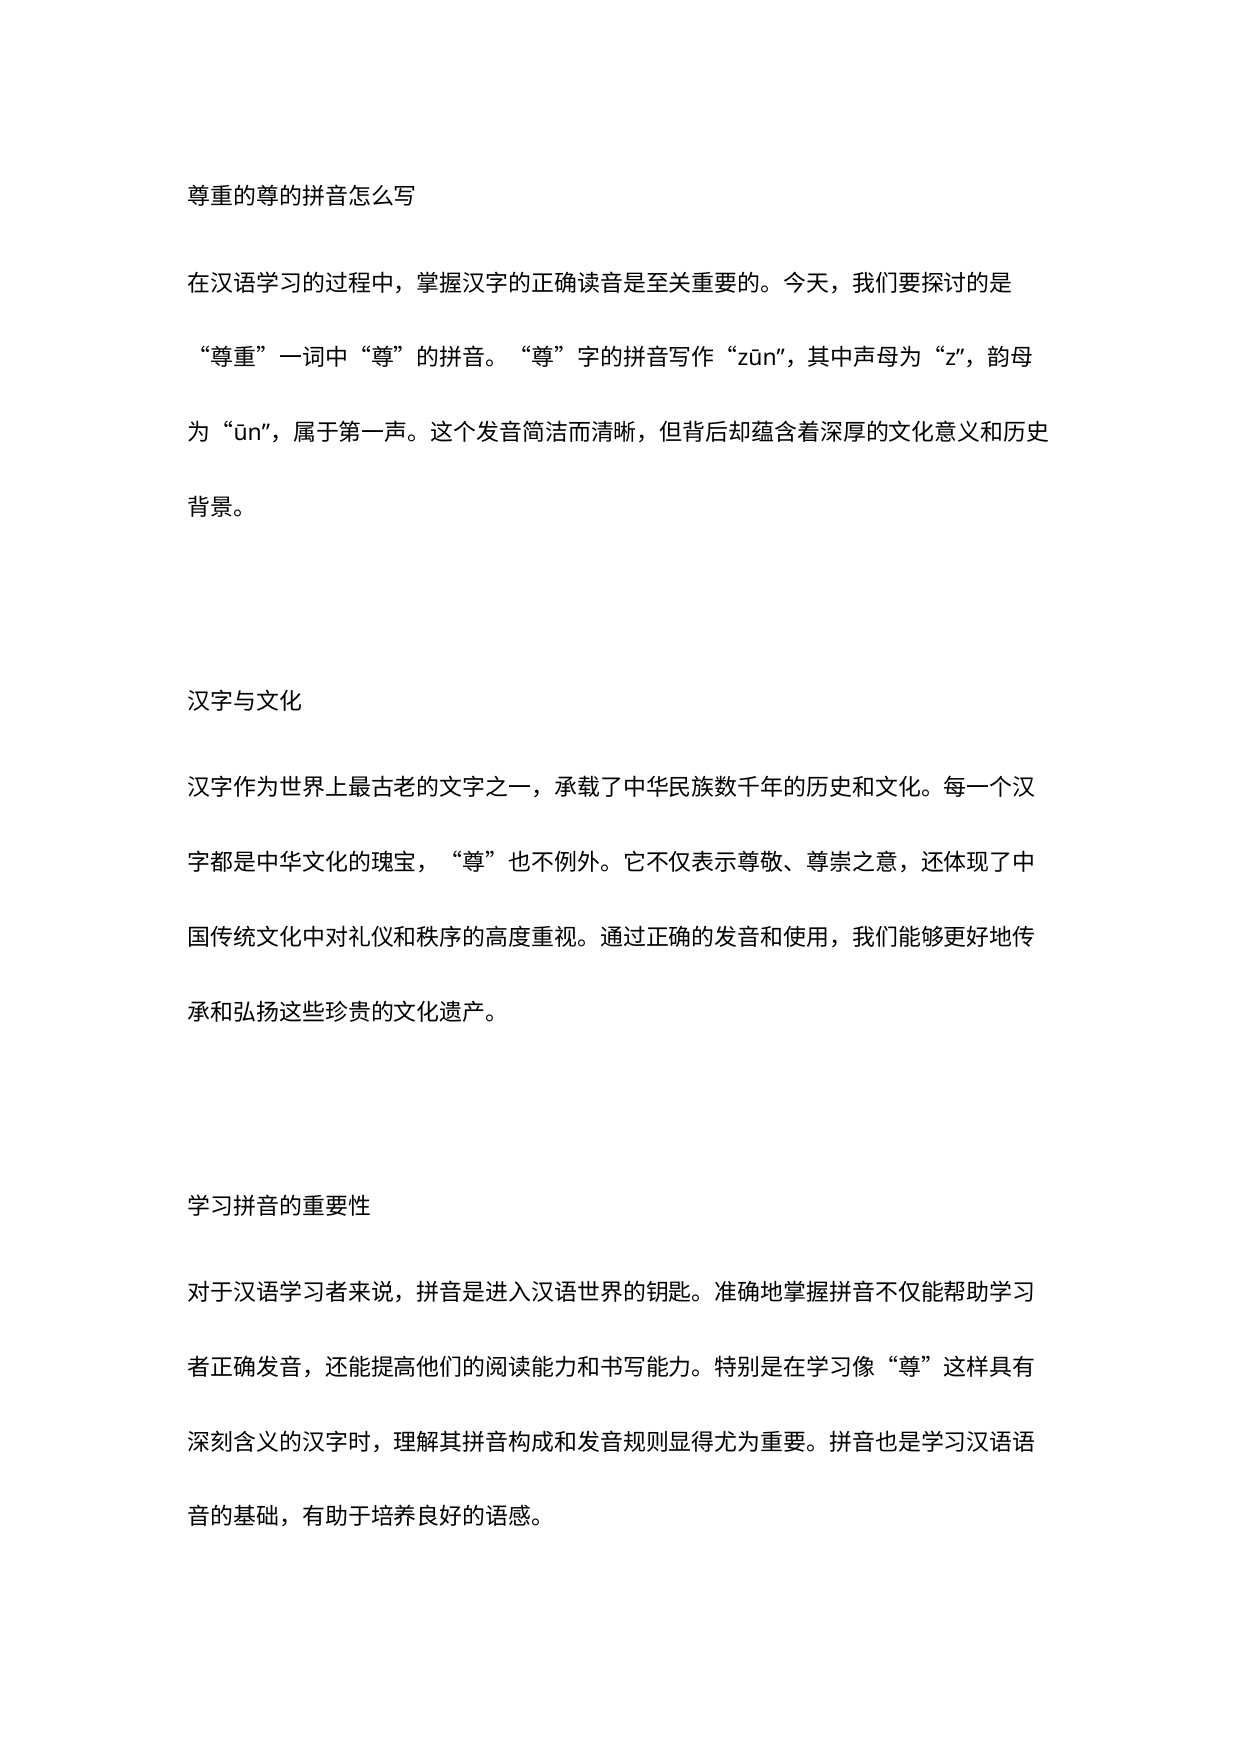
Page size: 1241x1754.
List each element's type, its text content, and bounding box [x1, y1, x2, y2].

text 尊重的尊的拼音怎么写 [187, 162, 1053, 227]
text 对于汉语学习者来说，拼音是进入汉语世界的钥匙。准确地掌握拼音不仅能帮助学习者正确发音，还能提高他们的阅读能力和书写能力。特别是在学习像“尊”这样具有深刻含义的汉字时，理解其拼音构成和发音规则显得尤为重要。拼音也是学习汉语语音的基础，有助于培养良好的语感。 [187, 1258, 1053, 1547]
text 汉字与文化 [187, 667, 1053, 732]
text 汉字作为世界上最古老的文字之一，承载了中华民族数千年的历史和文化。每一个汉字都是中华文化的瑰宝，“尊”也不例外。它不仅表示尊敬、尊崇之意，还体现了中国传统文化中对礼仪和秩序的高度重视。通过正确的发音和使用，我们能够更好地传承和弘扬这些珍贵的文化遗产。 [187, 753, 1053, 1042]
text 在汉语学习的过程中，掌握汉字的正确读音是至关重要的。今天，我们要探讨的是“尊重”一词中“尊”的拼音。“尊”字的拼音写作“zūn”，其中声母为“z”，韵母为“ūn”，属于第一声。这个发音简洁而清晰，但背后却蕴含着深厚的文化意义和历史背景。 [187, 248, 1053, 538]
text 学习拼音的重要性 [187, 1172, 1053, 1237]
